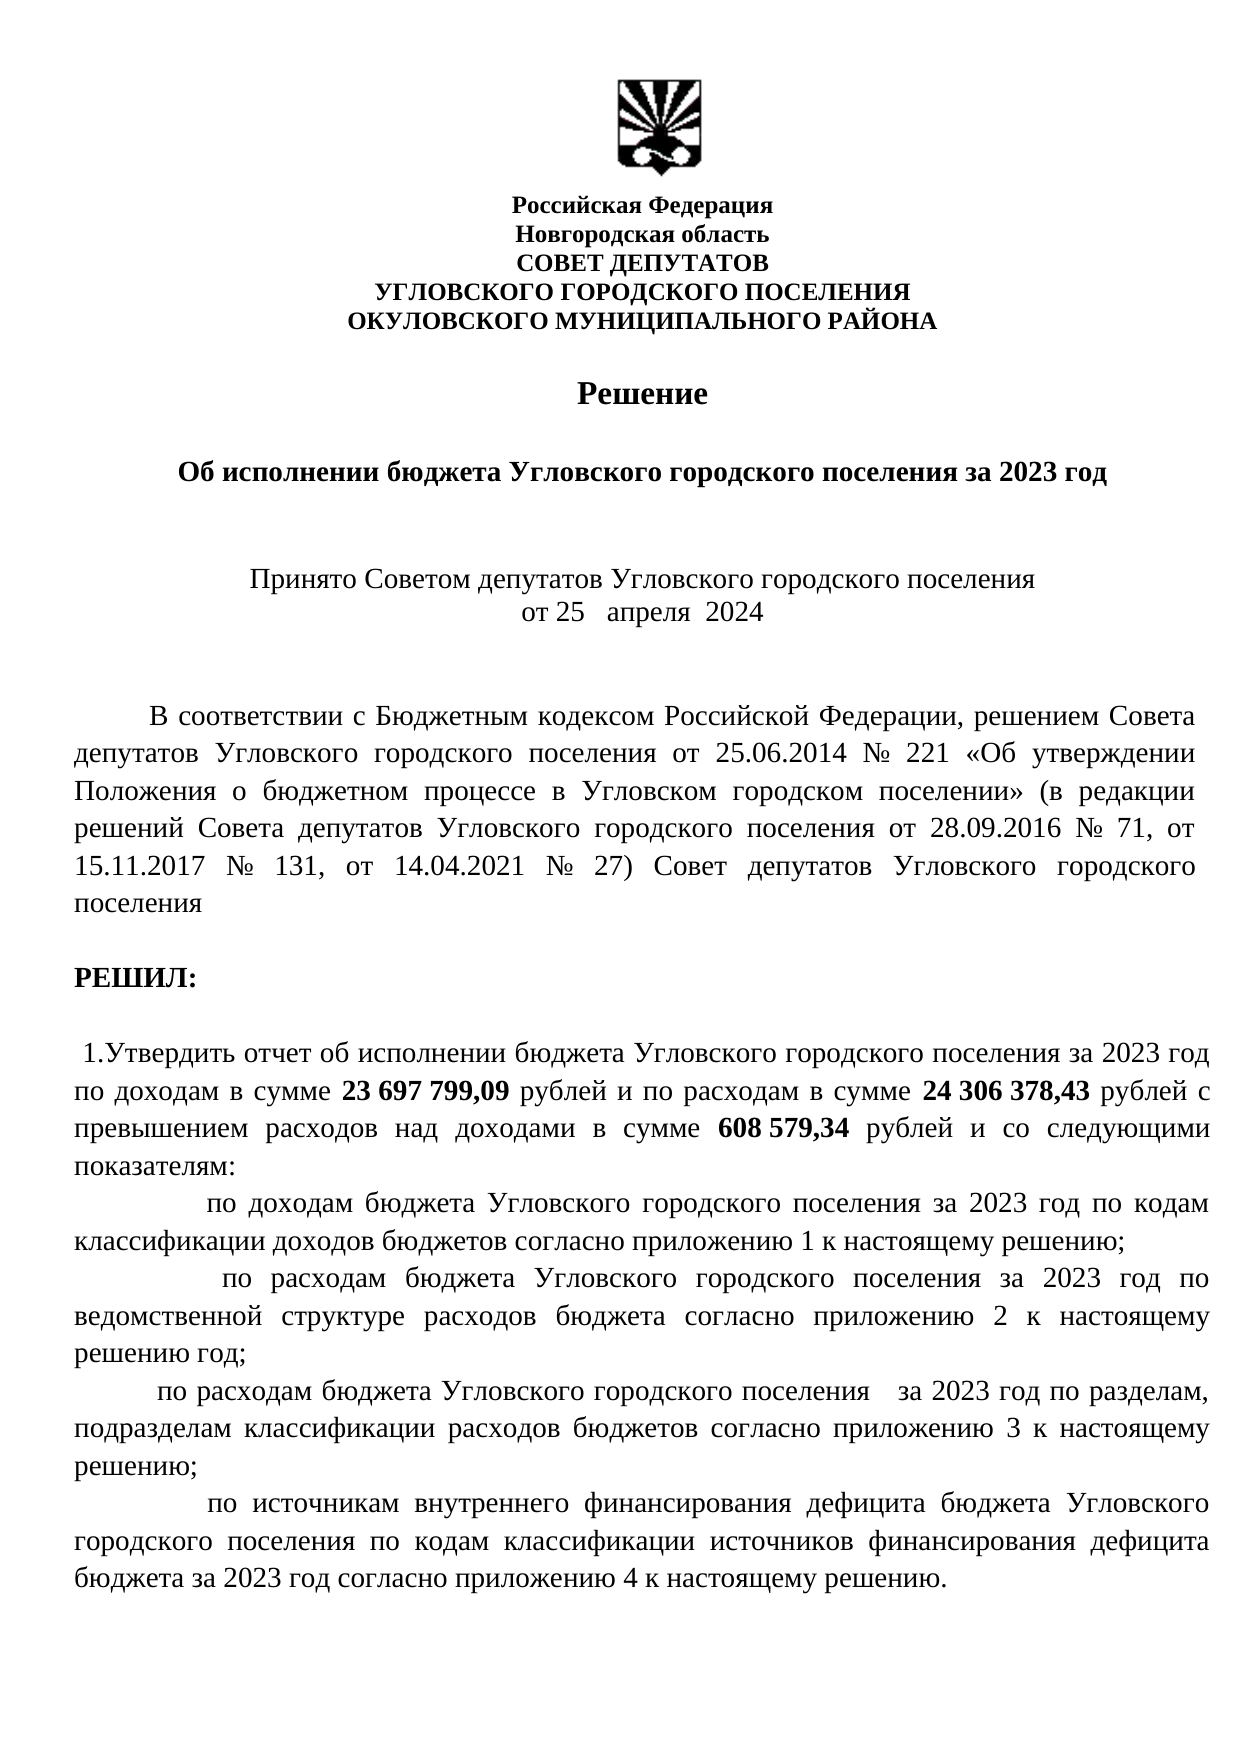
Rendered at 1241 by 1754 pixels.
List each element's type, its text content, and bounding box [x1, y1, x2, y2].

text Решение [74, 373, 1211, 411]
text 1.Утвердить отчет об исполнении бюджета Угловского городского поселения за 2023 год по доходам в сумме 23 697 799,09 рублей и по расходам в сумме 24 306 378,43 рублей с превышением расходов над доходами в сумме 608 579,34 рублей и со следующими показателям: [74, 1032, 1211, 1182]
text Об исполнении бюджета Угловского городского поселения за 2023 год [74, 461, 1211, 486]
text от 25 апреля 2024 [74, 595, 1211, 628]
text Российская Федерация [74, 190, 1211, 219]
text Принято Советом депутатов Угловского городского поселения [74, 561, 1211, 595]
text Новгородская область [74, 219, 1211, 248]
text РЕШИЛ: [74, 957, 1211, 995]
text СОВЕТ ДЕПУТАТОВ [74, 248, 1211, 277]
text В соответствии с Бюджетным кодексом Российской Федерации, решением Совета депутатов Угловского городского поселения от 25.06.2014 № 221 «Об утверждении Положения о бюджетном процессе в Угловском городском поселении» (в редакции решений Совета депутатов Угловского городского поселения от 28.09.2016 № 71, от 15.11.2017 № 131, от 14.04.2021 № 27) Совет депутатов Угловского городского поселения [74, 695, 1196, 920]
text ОКУЛОВСКОГО МУНИЦИПАЛЬНОГО РАЙОНА [74, 306, 1211, 335]
text по доходам бюджета Угловского городского поселения за 2023 год по кодам классификации доходов бюджетов согласно приложению 1 к настоящему решению; [74, 1182, 1211, 1257]
text по источникам внутреннего финансирования дефицита бюджета Угловского городского поселения по кодам классификации источников финансирования дефицита бюджета за 2023 год согласно приложению 4 к настоящему решению. [74, 1482, 1211, 1595]
text по расходам бюджета Угловского городского поселения за 2023 год по ведомственной структуре расходов бюджета согласно приложению 2 к настоящему решению год; [74, 1257, 1211, 1370]
text по расходам бюджета Угловского городского поселения за 2023 год по разделам, подразделам классификации расходов бюджетов согласно приложению 3 к настоящему решению; [74, 1370, 1211, 1482]
text УГЛОВСКОГО ГОРОДСКОГО ПОСЕЛЕНИЯ [74, 277, 1211, 306]
picture [611, 73, 709, 180]
